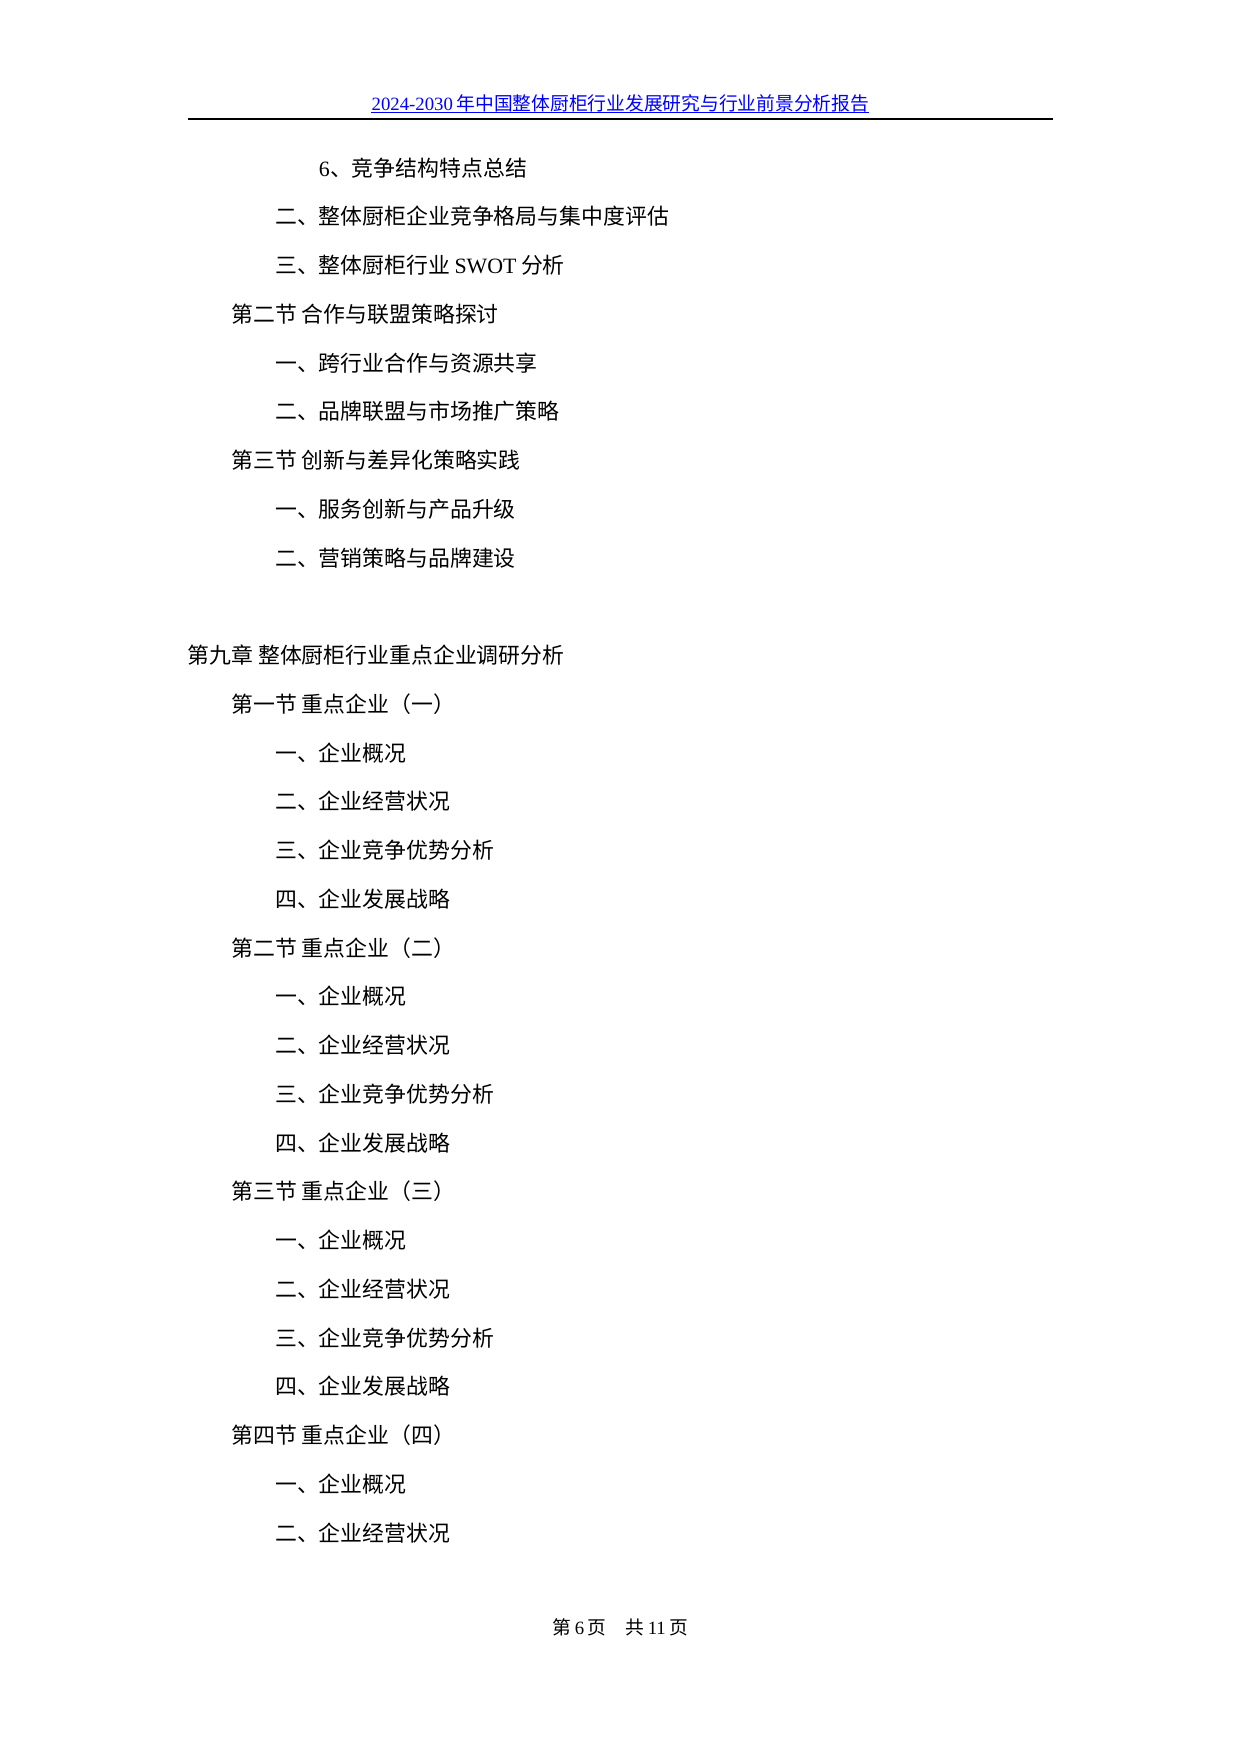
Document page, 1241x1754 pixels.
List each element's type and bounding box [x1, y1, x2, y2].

text [187, 150, 1053, 1548]
